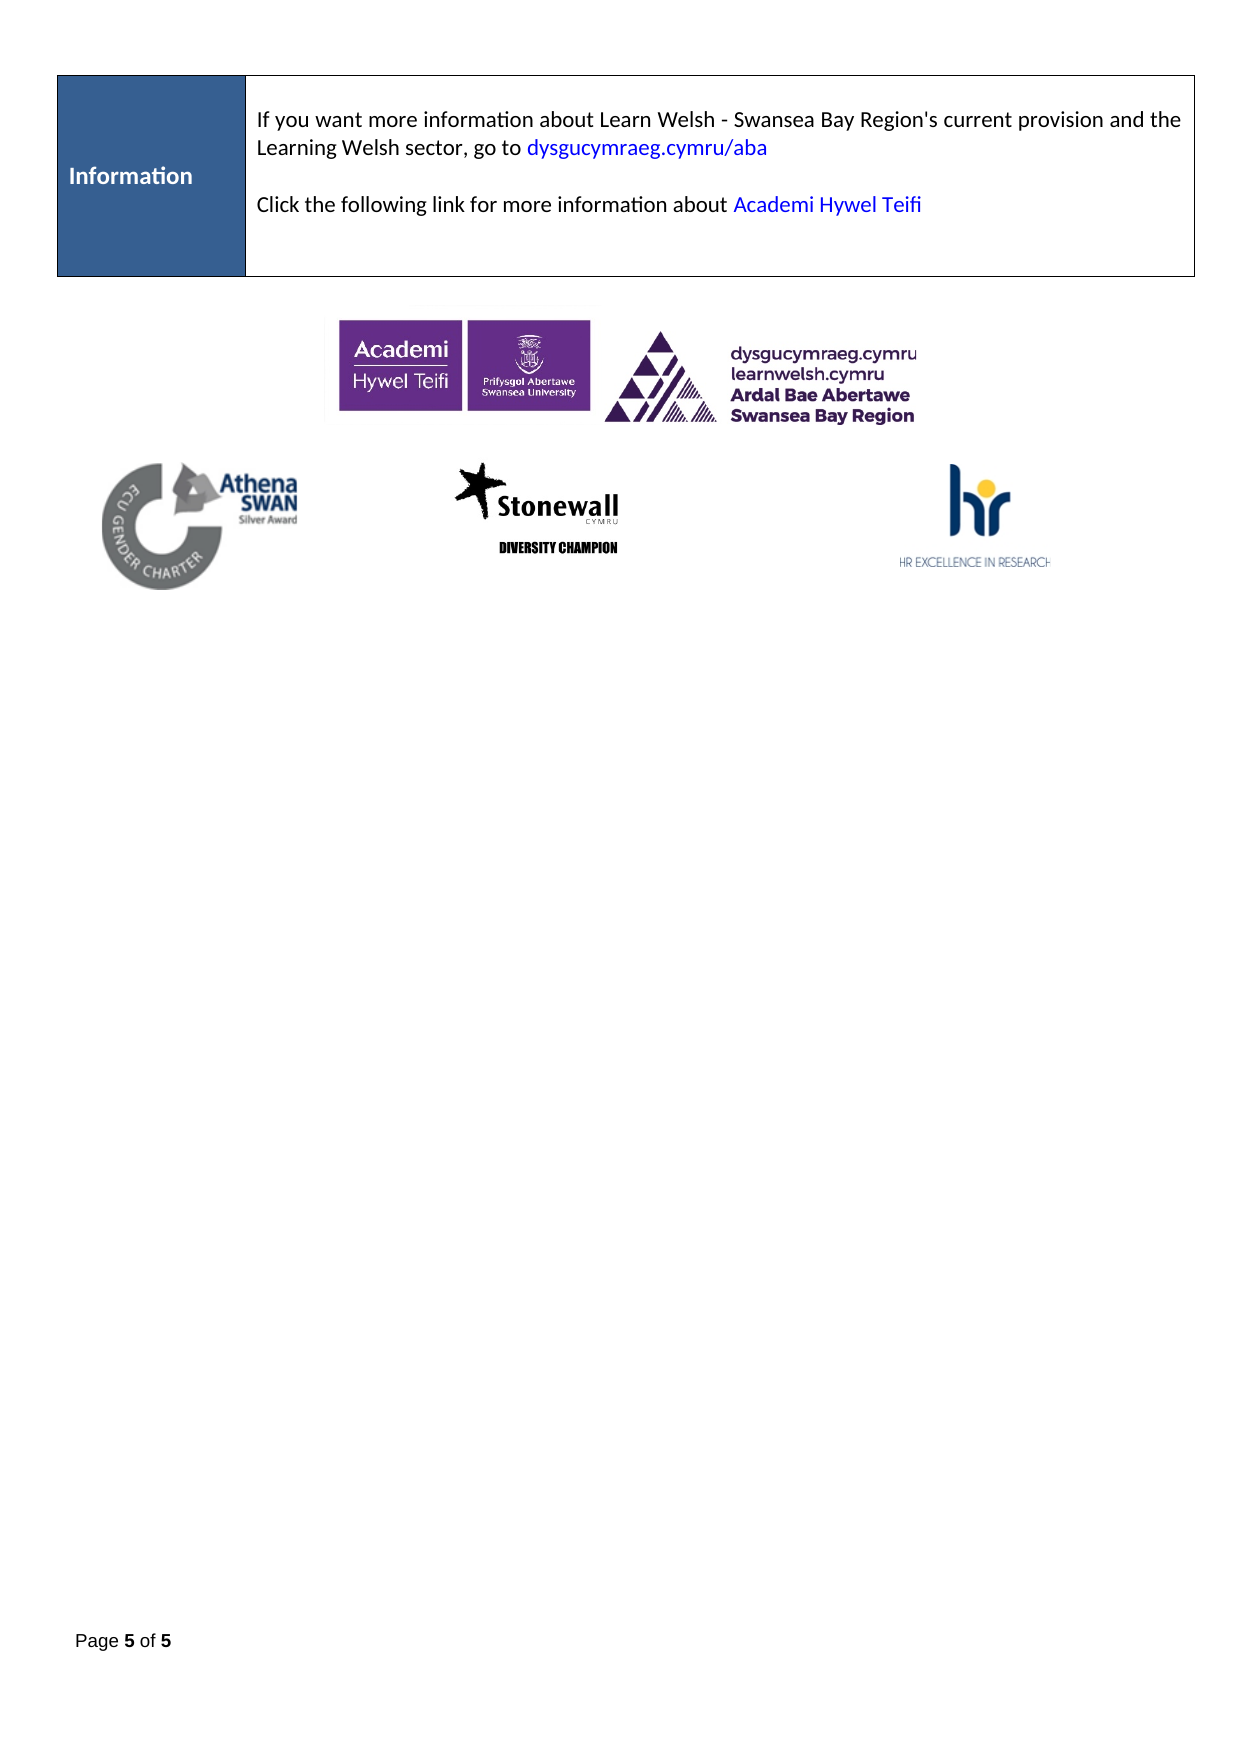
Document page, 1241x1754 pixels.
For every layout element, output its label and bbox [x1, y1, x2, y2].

table_cell [58, 76, 245, 276]
table_cell [246, 76, 1194, 276]
picture [450, 457, 625, 567]
picture [101, 462, 298, 590]
picture [900, 464, 1050, 567]
picture [324, 305, 917, 425]
